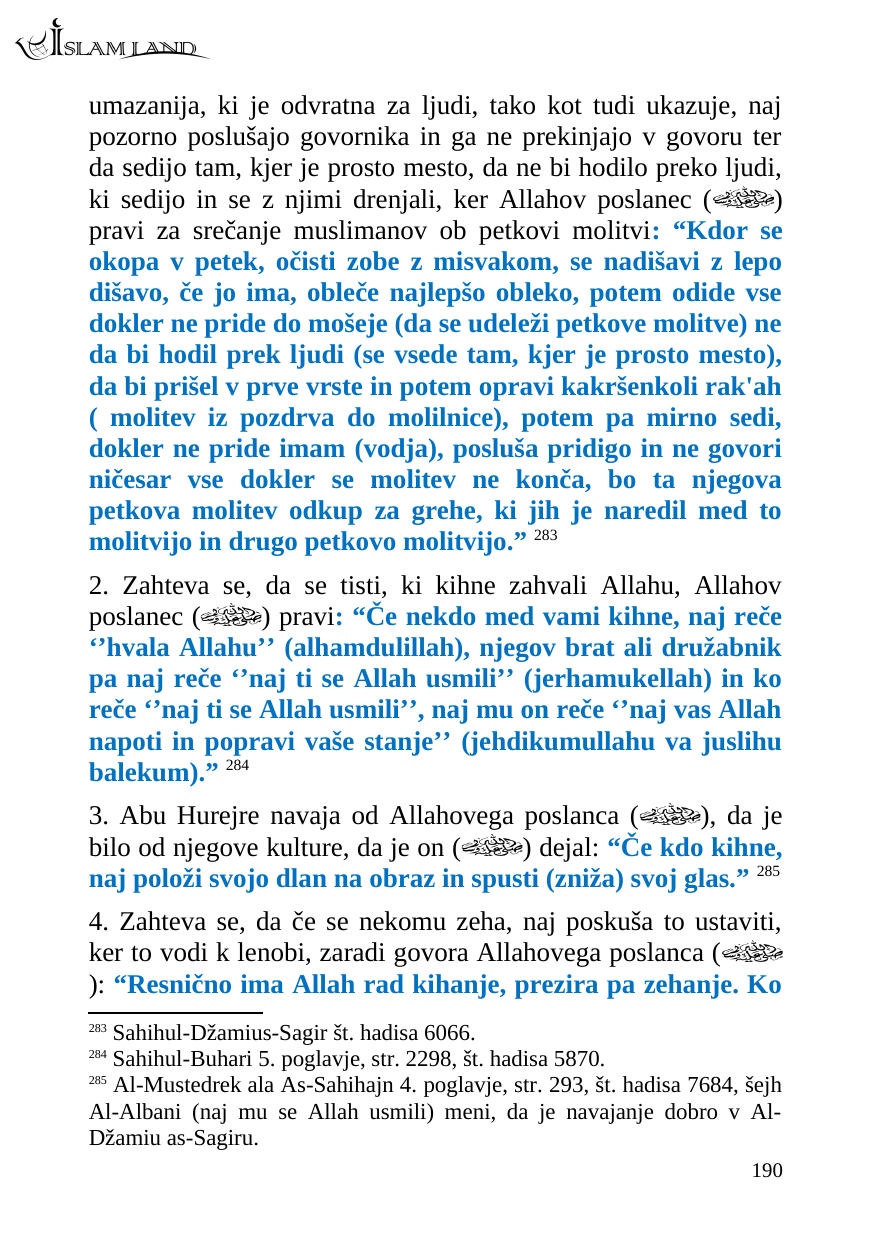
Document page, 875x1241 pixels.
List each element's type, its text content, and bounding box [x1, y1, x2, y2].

picture [461, 834, 523, 856]
text 2. Zahteva se, da se tisti, ki kihne zahvali Allahu, Allahov poslanec () pravi: “Če nekdo med vami kihne, naj reče ‘’hvala Allahu’’ (alhamdulillah), njegov brat ali družabnik pa naj reče ‘’naj ti se Allah usmili’’ (jerhamukellah) in ko reče ‘’naj ti se Allah usmili’’, naj mu on reče ‘’naj vas Allah napoti in popravi vaše stanje’’ (jehdikumullahu va juslihu balekum).” [88, 569, 783, 787]
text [88, 905, 783, 999]
picture [722, 940, 783, 962]
picture [639, 803, 701, 825]
text 3. Abu Hurejre navaja od Allahovega poslanca (), da je bilo od njegove kulture, da je on () dejal: “Če kdo kihne, naj položi svojo dlan na obraz in spusti (zniža) svoj glas.” [88, 799, 783, 893]
picture [713, 186, 774, 208]
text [88, 89, 783, 556]
picture [200, 603, 262, 626]
picture [14, 18, 212, 60]
